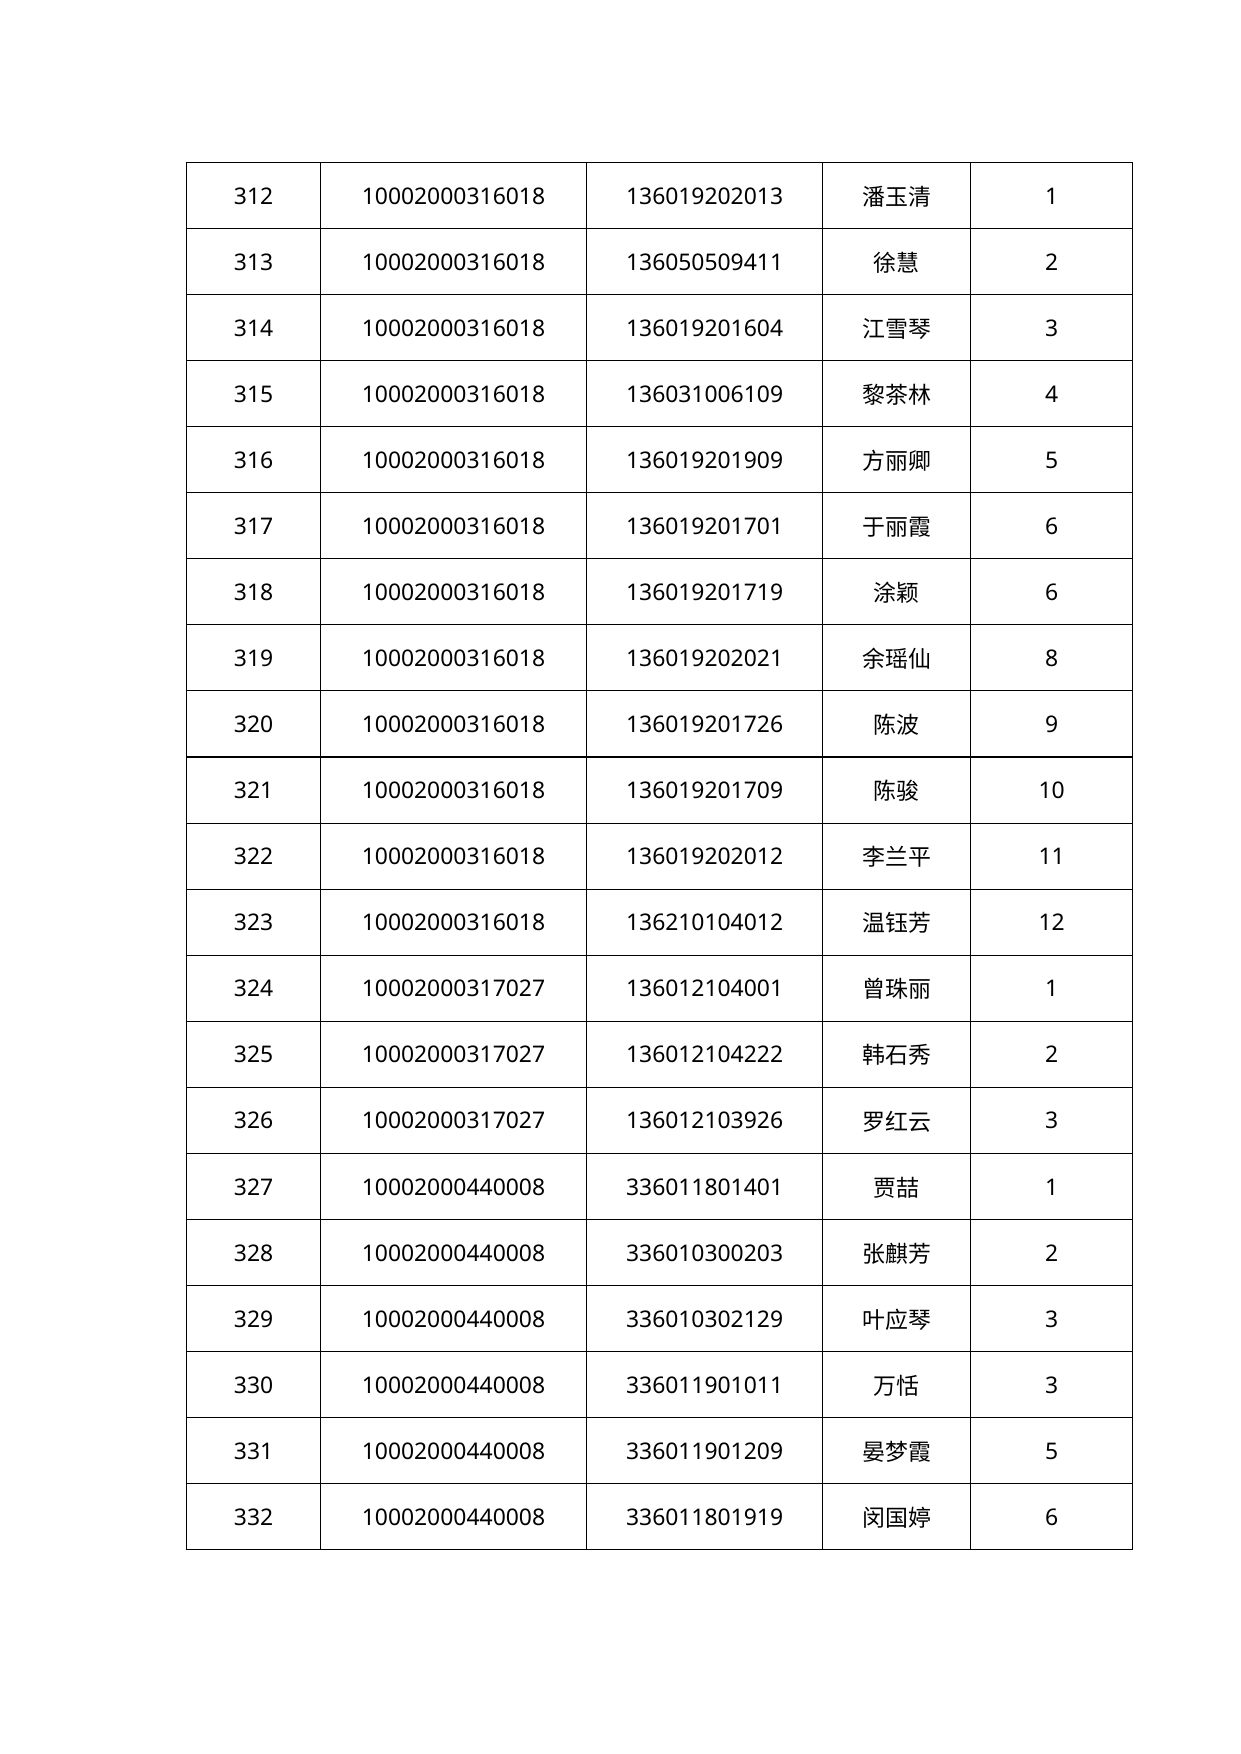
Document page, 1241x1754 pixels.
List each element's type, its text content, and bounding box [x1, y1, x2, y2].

table_cell 3 [971, 1088, 1132, 1153]
table_cell 余瑶仙 [823, 625, 970, 690]
table_cell 涂颖 [823, 559, 970, 624]
table_cell 4 [971, 361, 1132, 426]
table_cell 曾珠丽 [823, 956, 970, 1021]
table_cell 2 [971, 229, 1132, 294]
table_cell 136019201726 [587, 691, 822, 756]
table_cell 2 [971, 1220, 1132, 1285]
table_cell 6 [971, 493, 1132, 558]
table_cell 陈骏 [823, 758, 970, 822]
table_cell 叶应琴 [823, 1286, 970, 1351]
table_cell 5 [971, 1418, 1132, 1483]
table_cell 10002000440008 [321, 1352, 586, 1417]
table_cell 327 [187, 1154, 320, 1219]
table_cell 于丽霞 [823, 493, 970, 558]
table_cell 322 [187, 824, 320, 888]
table_cell 12 [971, 890, 1132, 954]
table_cell 136012104001 [587, 956, 822, 1021]
table_cell 10002000440008 [321, 1154, 586, 1219]
table_cell 318 [187, 559, 320, 624]
table_cell 10002000317027 [321, 1088, 586, 1153]
table_cell 10002000316018 [321, 890, 586, 954]
table_cell 3 [971, 295, 1132, 360]
table_cell 336011801401 [587, 1154, 822, 1219]
table_cell 8 [971, 625, 1132, 690]
table_cell 黎茶林 [823, 361, 970, 426]
table_cell 336010302129 [587, 1286, 822, 1351]
table_cell 320 [187, 691, 320, 756]
table_cell 331 [187, 1418, 320, 1483]
table_cell 10002000316018 [321, 361, 586, 426]
table_cell 1 [971, 163, 1132, 228]
table_cell 10002000316018 [321, 229, 586, 294]
table_cell 316 [187, 427, 320, 492]
table_cell 1 [971, 956, 1132, 1021]
table_cell 6 [971, 559, 1132, 624]
table_cell 晏梦霞 [823, 1418, 970, 1483]
table_cell 3 [971, 1286, 1132, 1351]
table_cell 312 [187, 163, 320, 228]
table_cell 336011901209 [587, 1418, 822, 1483]
table_cell 李兰平 [823, 824, 970, 888]
table_cell 韩石秀 [823, 1022, 970, 1087]
table_cell 136012104222 [587, 1022, 822, 1087]
table_cell 徐慧 [823, 229, 970, 294]
table_cell 317 [187, 493, 320, 558]
table_cell 321 [187, 758, 320, 822]
table_cell 332 [187, 1484, 320, 1549]
table_cell 10002000316018 [321, 163, 586, 228]
table_cell 10002000440008 [321, 1286, 586, 1351]
table_cell 336011901011 [587, 1352, 822, 1417]
table_cell 136019202012 [587, 824, 822, 888]
table_cell 314 [187, 295, 320, 360]
table_cell 闵国婷 [823, 1484, 970, 1549]
table_cell 贾喆 [823, 1154, 970, 1219]
table_cell 10002000316018 [321, 559, 586, 624]
table_cell 3 [971, 1352, 1132, 1417]
table_cell 136019201909 [587, 427, 822, 492]
table_cell 136012103926 [587, 1088, 822, 1153]
table_cell 10 [971, 758, 1132, 822]
table_cell 324 [187, 956, 320, 1021]
table_cell 136019202021 [587, 625, 822, 690]
table_cell 10002000316018 [321, 427, 586, 492]
table_cell 315 [187, 361, 320, 426]
table_cell 136019201701 [587, 493, 822, 558]
table_cell 319 [187, 625, 320, 690]
table_cell 潘玉清 [823, 163, 970, 228]
table_cell 张麒芳 [823, 1220, 970, 1285]
table_cell 136050509411 [587, 229, 822, 294]
table_cell 136031006109 [587, 361, 822, 426]
table_cell 6 [971, 1484, 1132, 1549]
table_cell 万恬 [823, 1352, 970, 1417]
table_cell 江雪琴 [823, 295, 970, 360]
table_cell 330 [187, 1352, 320, 1417]
table_cell 329 [187, 1286, 320, 1351]
table_cell 10002000317027 [321, 1022, 586, 1087]
table_cell 325 [187, 1022, 320, 1087]
table_cell 10002000440008 [321, 1220, 586, 1285]
table_cell 326 [187, 1088, 320, 1153]
table_cell 10002000316018 [321, 493, 586, 558]
table_cell 9 [971, 691, 1132, 756]
table_cell 罗红云 [823, 1088, 970, 1153]
table_cell 10002000316018 [321, 625, 586, 690]
table_cell 陈波 [823, 691, 970, 756]
table_cell 1 [971, 1154, 1132, 1219]
table_cell 10002000316018 [321, 691, 586, 756]
table_cell 10002000440008 [321, 1418, 586, 1483]
table_cell 10002000316018 [321, 295, 586, 360]
table_cell 336010300203 [587, 1220, 822, 1285]
table_cell 136019202013 [587, 163, 822, 228]
table_cell 313 [187, 229, 320, 294]
table_cell 方丽卿 [823, 427, 970, 492]
table_cell 2 [971, 1022, 1132, 1087]
table_cell 136019201709 [587, 758, 822, 822]
table_cell 5 [971, 427, 1132, 492]
table_cell 10002000316018 [321, 758, 586, 822]
table_cell 温钰芳 [823, 890, 970, 954]
table_cell 136019201604 [587, 295, 822, 360]
table_cell 323 [187, 890, 320, 954]
table_cell 10002000317027 [321, 956, 586, 1021]
table_cell 328 [187, 1220, 320, 1285]
table_cell 10002000316018 [321, 824, 586, 888]
table_cell 10002000440008 [321, 1484, 586, 1549]
table_cell 136210104012 [587, 890, 822, 954]
table_cell 336011801919 [587, 1484, 822, 1549]
table_cell 136019201719 [587, 559, 822, 624]
table_cell 11 [971, 824, 1132, 888]
